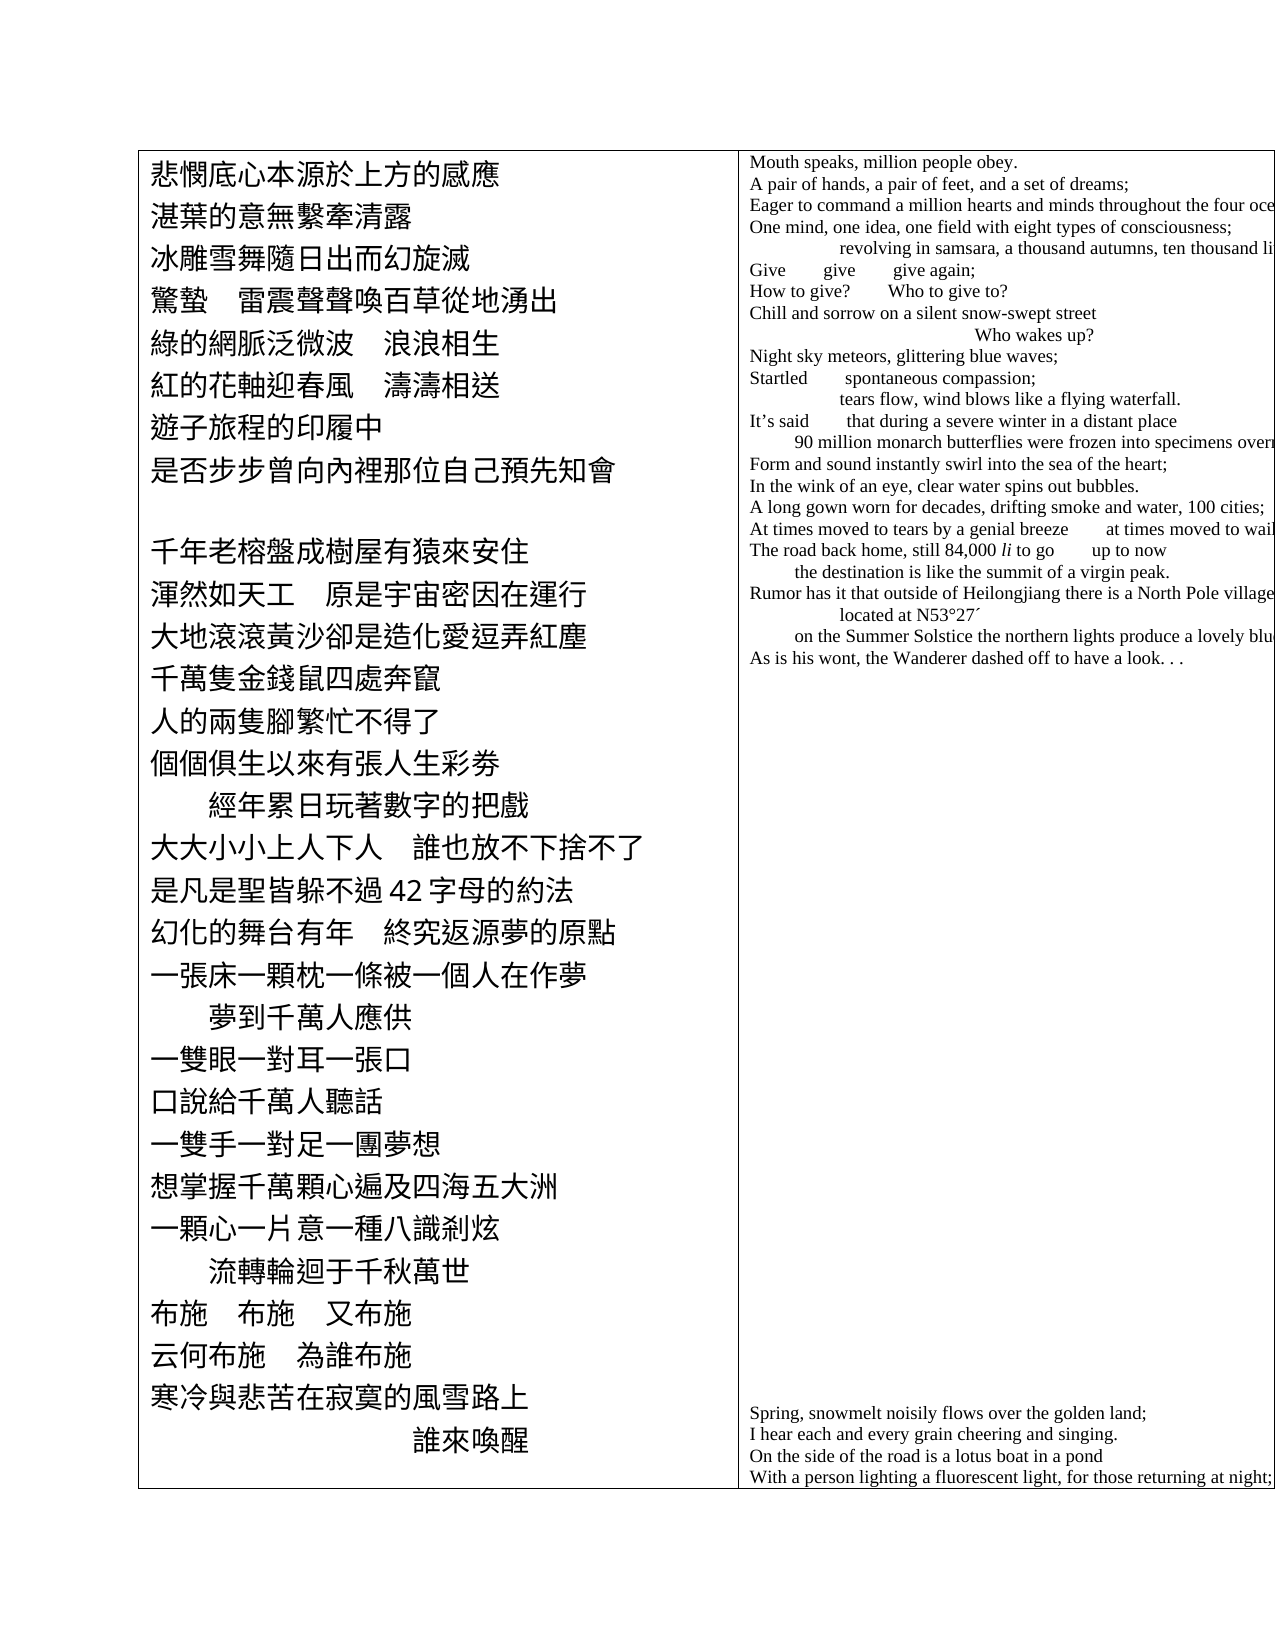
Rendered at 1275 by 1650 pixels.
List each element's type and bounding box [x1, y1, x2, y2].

table_header [139, 151, 738, 1488]
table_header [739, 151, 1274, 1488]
